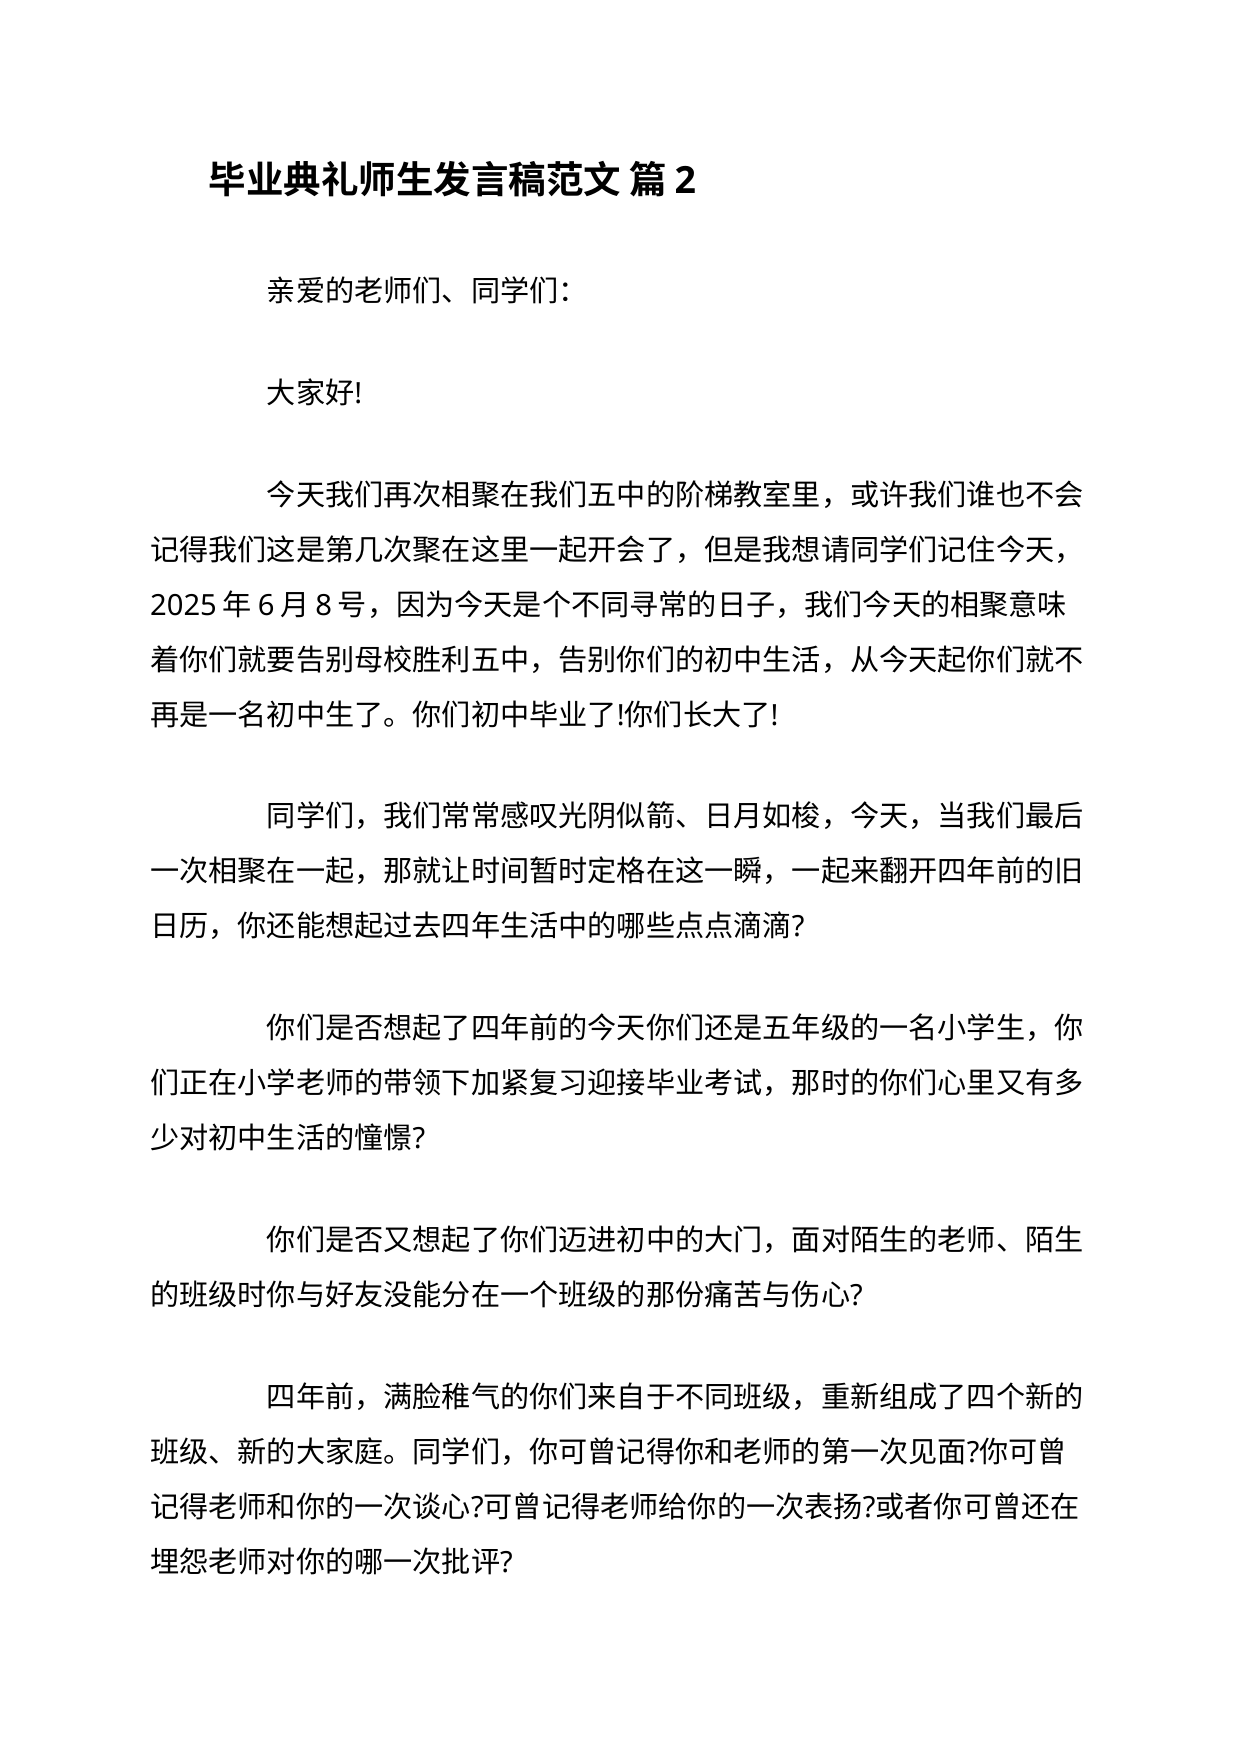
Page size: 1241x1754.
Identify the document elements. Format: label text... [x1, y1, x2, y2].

text 毕业典礼师生发言稿范文 篇2 [150, 150, 1090, 204]
text 四年前，满脸稚气的你们来自于不同班级，重新组成了四个新的班级、新的大家庭。同学们，你可曾记得你和老师的第一次见面?你可曾记得老师和你的一次谈心?可曾记得老师给你的一次表扬?或者你可曾还在埋怨老师对你的哪一次批评? [150, 1373, 1090, 1581]
text 你们是否又想起了你们迈进初中的大门，面对陌生的老师、陌生的班级时你与好友没能分在一个班级的那份痛苦与伤心? [150, 1217, 1090, 1314]
text 今天我们再次相聚在我们五中的阶梯教室里，或许我们谁也不会记得我们这是第几次聚在这里一起开会了，但是我想请同学们记住今天，2025年6月8号，因为今天是个不同寻常的日子，我们今天的相聚意味着你们就要告别母校胜利五中，告别你们的初中生活，从今天起你们就不再是一名初中生了。你们初中毕业了!你们长大了! [150, 471, 1090, 733]
text 大家好! [150, 369, 1090, 412]
text 同学们，我们常常感叹光阴似箭、日月如梭，今天，当我们最后一次相聚在一起，那就让时间暂时定格在这一瞬，一起来翻开四年前的旧日历，你还能想起过去四年生活中的哪些点点滴滴? [150, 793, 1090, 945]
text 亲爱的老师们、同学们： [150, 268, 1090, 310]
text 你们是否想起了四年前的今天你们还是五年级的一名小学生，你们正在小学老师的带领下加紧复习迎接毕业考试，那时的你们心里又有多少对初中生活的憧憬? [150, 1005, 1090, 1157]
